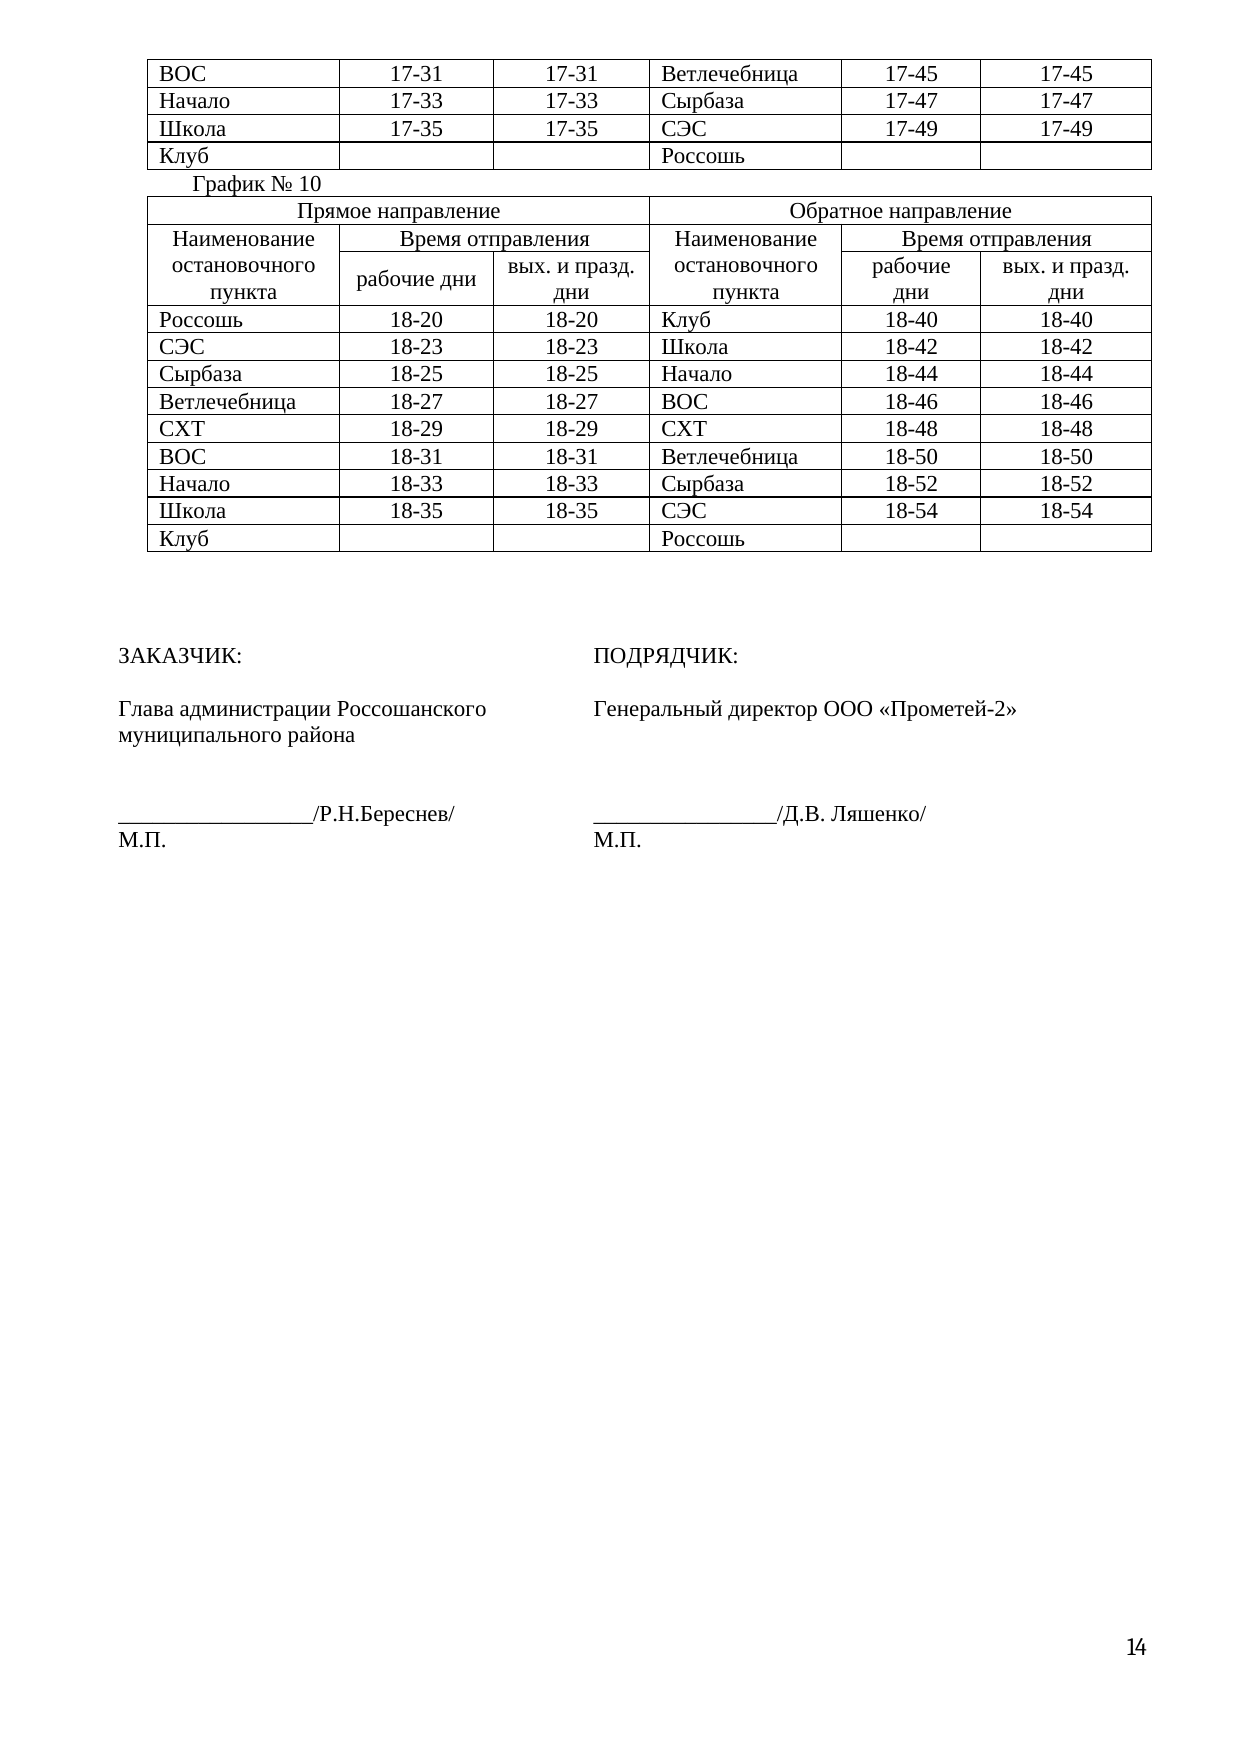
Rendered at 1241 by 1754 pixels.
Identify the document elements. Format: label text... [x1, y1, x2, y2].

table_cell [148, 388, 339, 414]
table_cell Начало [148, 88, 339, 114]
table_cell 17-31 [340, 60, 493, 87]
table_cell 17-49 [842, 115, 980, 141]
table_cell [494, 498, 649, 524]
table_cell 17-47 [842, 88, 980, 114]
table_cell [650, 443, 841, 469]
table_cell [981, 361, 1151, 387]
table_cell 17-49 [981, 115, 1151, 141]
table_cell 18-40 [842, 306, 980, 332]
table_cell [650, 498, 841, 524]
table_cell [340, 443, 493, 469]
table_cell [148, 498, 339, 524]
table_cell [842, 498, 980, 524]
table_cell Время отправления [842, 225, 1151, 251]
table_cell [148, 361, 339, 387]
table_cell 17-35 [494, 115, 649, 141]
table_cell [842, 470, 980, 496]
table_cell рабочие дни [340, 252, 493, 305]
table_cell 18-20 [494, 306, 649, 332]
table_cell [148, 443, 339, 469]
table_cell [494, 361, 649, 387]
table_cell 17-45 [842, 60, 980, 87]
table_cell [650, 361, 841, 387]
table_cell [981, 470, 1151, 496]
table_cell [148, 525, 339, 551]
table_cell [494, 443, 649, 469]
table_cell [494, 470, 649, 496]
table_cell Россошь [148, 306, 339, 332]
table_cell 17-31 [494, 60, 649, 87]
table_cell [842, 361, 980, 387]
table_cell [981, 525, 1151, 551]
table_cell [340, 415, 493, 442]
table_cell ВОС [148, 60, 339, 87]
table_cell Время отправления [340, 225, 649, 251]
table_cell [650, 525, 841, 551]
table_cell 18-23 [494, 333, 649, 359]
table_header Прямое направление [148, 197, 649, 223]
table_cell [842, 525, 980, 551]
table_cell Клуб [650, 306, 841, 332]
table_cell Наименование остановочного пункта [650, 225, 841, 305]
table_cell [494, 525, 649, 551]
table_cell СЭС [148, 333, 339, 359]
table_cell Ветлечебница [650, 60, 841, 87]
table_cell Клуб [148, 143, 339, 169]
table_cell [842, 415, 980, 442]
table_cell 17-33 [340, 88, 493, 114]
table_cell 18-20 [340, 306, 493, 332]
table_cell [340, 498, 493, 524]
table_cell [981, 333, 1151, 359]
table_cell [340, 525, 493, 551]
table_cell 17-45 [981, 60, 1151, 87]
table_cell Сырбаза [650, 88, 841, 114]
table_cell [340, 143, 493, 169]
table_cell 18-23 [340, 333, 493, 359]
table_cell 18-40 [981, 306, 1151, 332]
table_cell Школа [148, 115, 339, 141]
table_cell Школа [650, 333, 841, 359]
table_cell Россошь [650, 143, 841, 169]
table_header Обратное направление [650, 197, 1151, 223]
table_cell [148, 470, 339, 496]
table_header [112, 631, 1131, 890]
table_cell вых. и празд. дни [494, 252, 649, 305]
table_cell Наименование остановочного пункта [148, 225, 339, 305]
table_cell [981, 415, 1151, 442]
table_cell 17-47 [981, 88, 1151, 114]
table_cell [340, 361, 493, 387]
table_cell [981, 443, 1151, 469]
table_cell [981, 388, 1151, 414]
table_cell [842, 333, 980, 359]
table_cell 17-33 [494, 88, 649, 114]
table_cell [981, 143, 1151, 169]
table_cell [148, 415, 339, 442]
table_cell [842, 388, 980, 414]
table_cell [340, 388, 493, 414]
table_cell СЭС [650, 115, 841, 141]
table_cell 17-35 [340, 115, 493, 141]
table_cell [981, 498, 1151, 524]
table_cell [842, 143, 980, 169]
table_cell вых. и празд. дни [981, 252, 1151, 305]
table_cell [494, 143, 649, 169]
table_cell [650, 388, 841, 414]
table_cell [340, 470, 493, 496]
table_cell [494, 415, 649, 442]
table_cell рабочие дни [842, 252, 980, 305]
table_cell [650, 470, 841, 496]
text График № 10 [118, 170, 1181, 196]
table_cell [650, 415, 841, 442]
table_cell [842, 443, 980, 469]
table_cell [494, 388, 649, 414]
